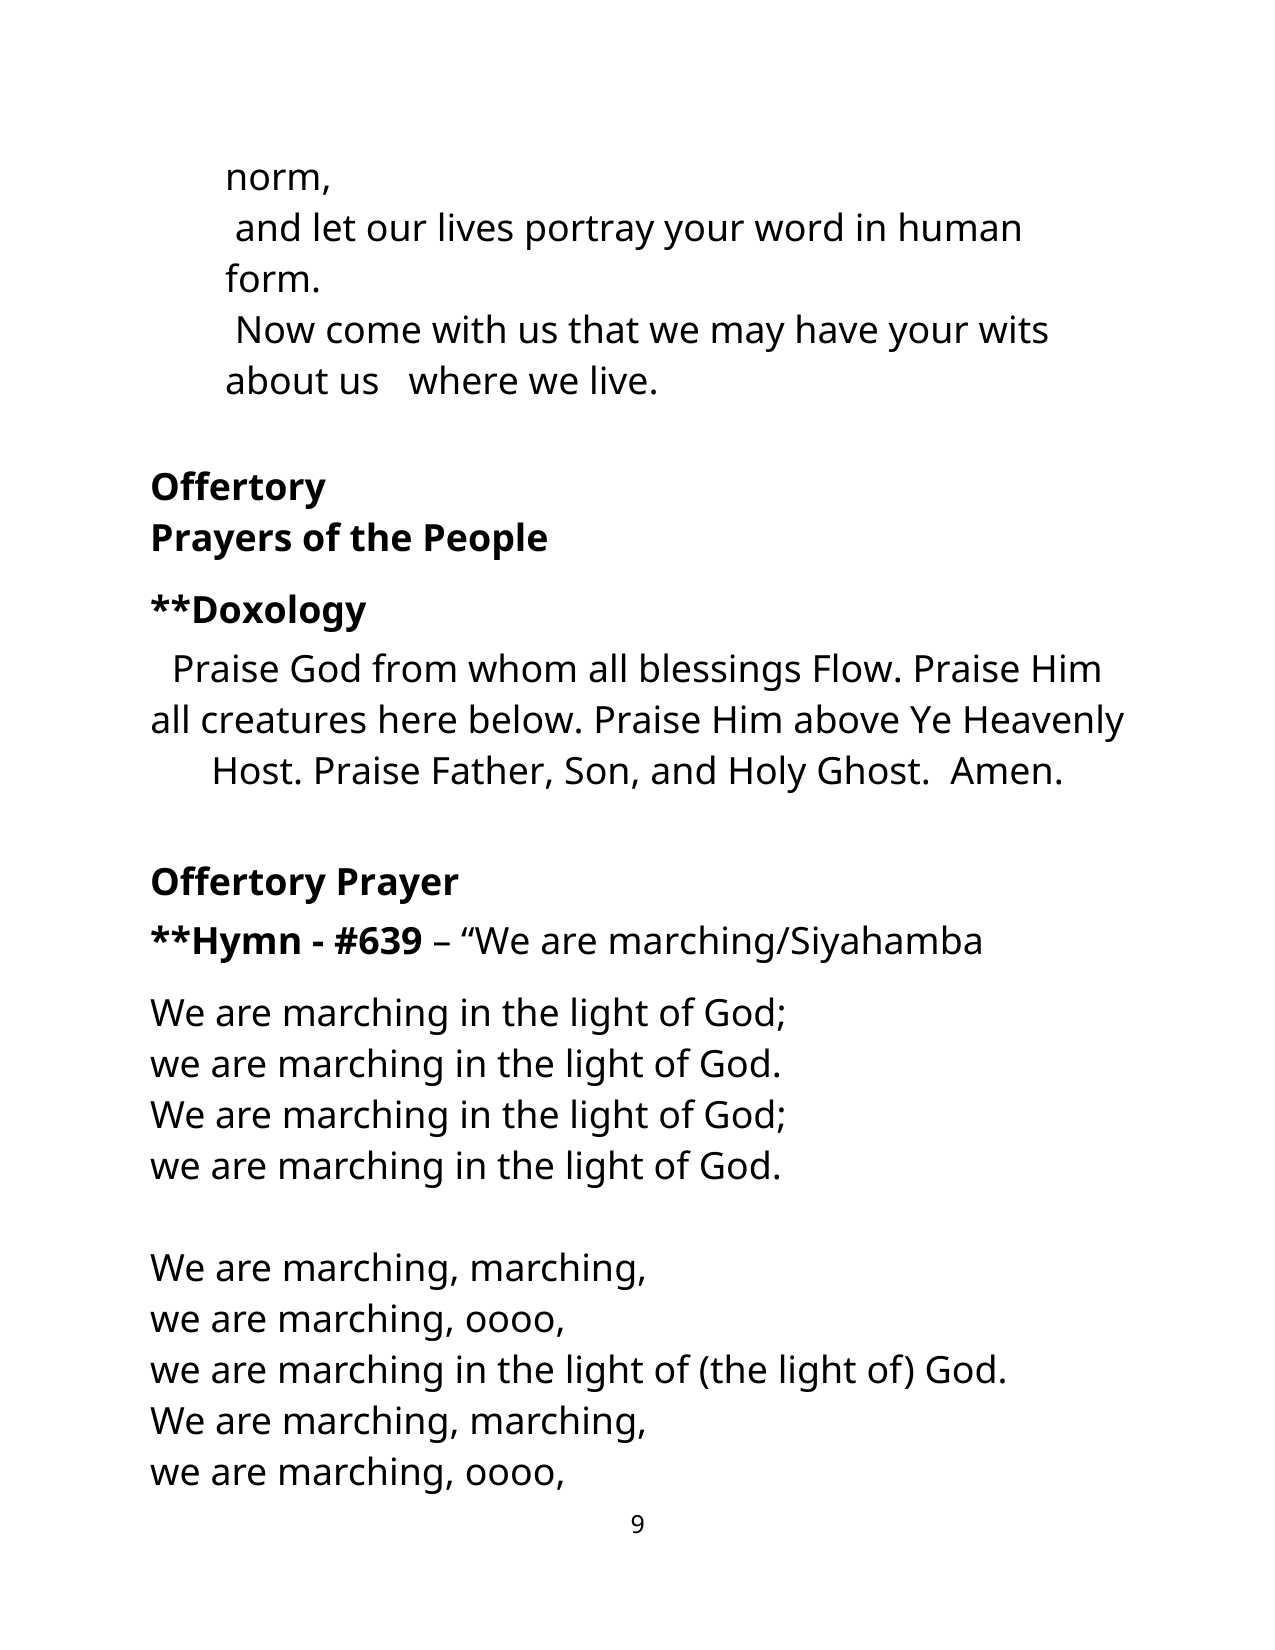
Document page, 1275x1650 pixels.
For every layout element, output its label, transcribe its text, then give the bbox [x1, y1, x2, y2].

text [150, 986, 1125, 1497]
text **Hymn - #639 – “We are marching/Siyahamba [150, 914, 1125, 965]
text Offertory [150, 460, 1125, 511]
text Now come with us that we may have your wits about us where we live. [225, 303, 1125, 405]
text and let our lives portray your word in human form. [225, 201, 1125, 303]
text Praise God from whom all blessings Flow. Praise Him all creatures here below. Praise Him above Ye Heavenly Host. Praise Father, Son, and Holy Ghost. Amen. [150, 642, 1125, 796]
text Prayers of the People [150, 511, 1125, 562]
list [187, 150, 1125, 201]
text **Doxology [150, 583, 1125, 634]
text Offertory Prayer [150, 855, 1125, 906]
